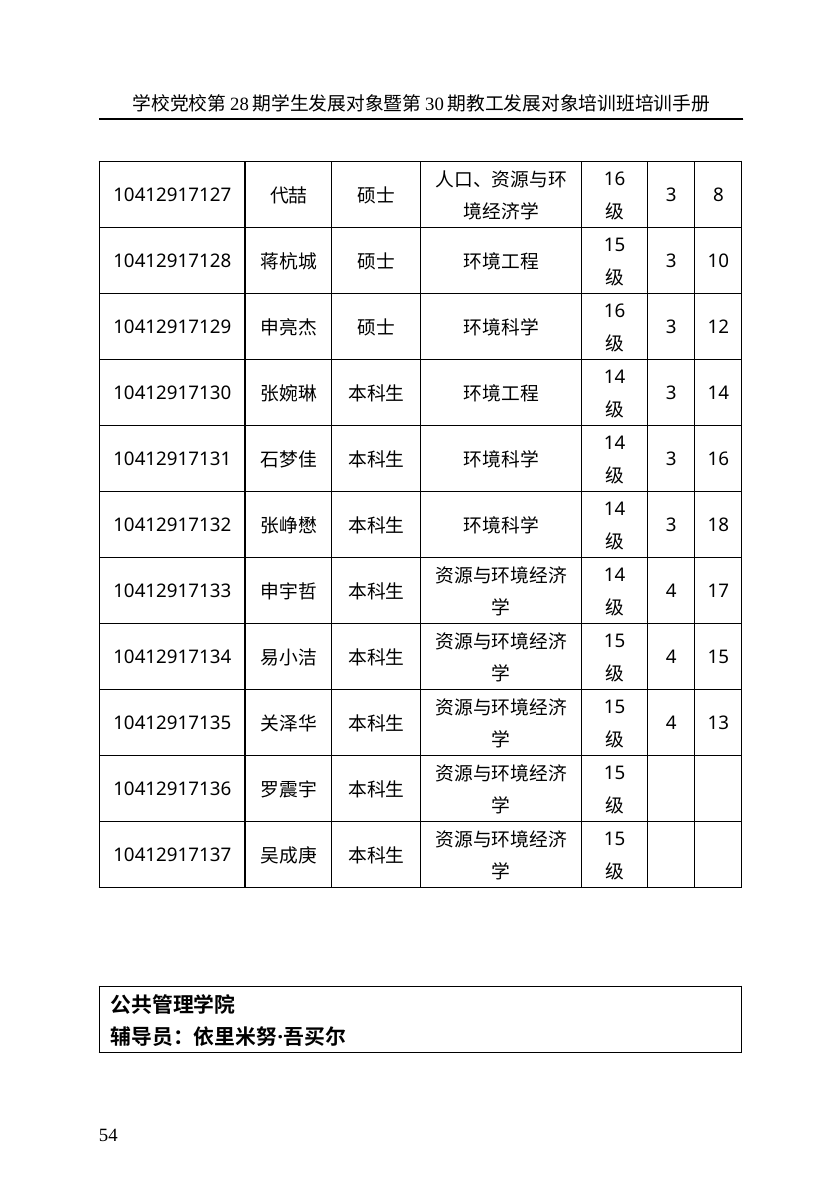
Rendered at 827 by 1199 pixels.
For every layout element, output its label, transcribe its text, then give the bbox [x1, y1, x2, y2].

table_cell 申宇哲 [246, 558, 331, 623]
table_cell 3 [648, 492, 694, 557]
table_cell 资源与环境经济学 [421, 822, 581, 887]
table_cell 10412917135 [100, 690, 244, 755]
table_cell 18 [695, 492, 741, 557]
table_cell [648, 756, 694, 821]
table_cell 资源与环境经济学 [421, 690, 581, 755]
table_cell 环境科学 [421, 294, 581, 359]
table_cell 3 [648, 228, 694, 293]
table_cell 10412917128 [100, 228, 244, 293]
table_cell 10412917133 [100, 558, 244, 623]
table_cell 3 [648, 426, 694, 491]
table_cell 10412917127 [100, 162, 244, 227]
table_cell 14级 [582, 360, 647, 425]
table_cell 17 [695, 558, 741, 623]
table_cell 张婉琳 [246, 360, 331, 425]
table_cell 硕士 [332, 228, 420, 293]
table_cell 3 [648, 360, 694, 425]
table_cell 本科生 [332, 624, 420, 689]
table_cell 10412917129 [100, 294, 244, 359]
table_cell 10412917136 [100, 756, 244, 821]
table_cell 环境工程 [421, 228, 581, 293]
table_cell 14级 [582, 558, 647, 623]
table_cell 本科生 [332, 690, 420, 755]
table_cell 10412917131 [100, 426, 244, 491]
table_cell 10412917130 [100, 360, 244, 425]
table_cell 4 [648, 624, 694, 689]
table_cell 8 [695, 162, 741, 227]
table_cell 15级 [582, 624, 647, 689]
table_cell 15 [695, 624, 741, 689]
table_cell 12 [695, 294, 741, 359]
table_cell 3 [648, 162, 694, 227]
table_cell 易小洁 [246, 624, 331, 689]
table_cell 环境科学 [421, 426, 581, 491]
table_cell 人口、资源与环境经济学 [421, 162, 581, 227]
table_cell 吴成庚 [246, 822, 331, 887]
table_cell 14级 [582, 492, 647, 557]
table_cell 资源与环境经济学 [421, 756, 581, 821]
table_cell 10412917132 [100, 492, 244, 557]
table_cell 本科生 [332, 822, 420, 887]
table_cell [695, 756, 741, 821]
table_cell 15级 [582, 690, 647, 755]
table_cell 13 [695, 690, 741, 755]
table_cell 资源与环境经济学 [421, 558, 581, 623]
table_cell 申亮杰 [246, 294, 331, 359]
table_cell 本科生 [332, 756, 420, 821]
table_header 公共管理学院 辅导员：依里米努·吾买尔 [100, 987, 741, 1052]
table_cell [648, 822, 694, 887]
table_cell 张峥懋 [246, 492, 331, 557]
table_cell 15级 [582, 822, 647, 887]
table_cell 16 [695, 426, 741, 491]
table_cell 10412917137 [100, 822, 244, 887]
table_cell 关泽华 [246, 690, 331, 755]
table_cell 10412917134 [100, 624, 244, 689]
table_cell 15级 [582, 228, 647, 293]
table_cell [695, 822, 741, 887]
table_cell 罗震宇 [246, 756, 331, 821]
table_cell 10 [695, 228, 741, 293]
table_cell 本科生 [332, 360, 420, 425]
table_cell 15级 [582, 756, 647, 821]
table_cell 硕士 [332, 294, 420, 359]
table_cell 石梦佳 [246, 426, 331, 491]
table_cell 14 [695, 360, 741, 425]
table_cell 硕士 [332, 162, 420, 227]
table_cell 蒋杭城 [246, 228, 331, 293]
table_cell 本科生 [332, 558, 420, 623]
table_cell 4 [648, 690, 694, 755]
table_cell 16级 [582, 162, 647, 227]
table_cell 3 [648, 294, 694, 359]
table_cell 本科生 [332, 492, 420, 557]
table_cell 资源与环境经济学 [421, 624, 581, 689]
table_cell 环境科学 [421, 492, 581, 557]
table_cell 环境工程 [421, 360, 581, 425]
table_cell 16级 [582, 294, 647, 359]
table_cell 14级 [582, 426, 647, 491]
table_cell 代喆 [246, 162, 331, 227]
table_cell 本科生 [332, 426, 420, 491]
table_cell 4 [648, 558, 694, 623]
